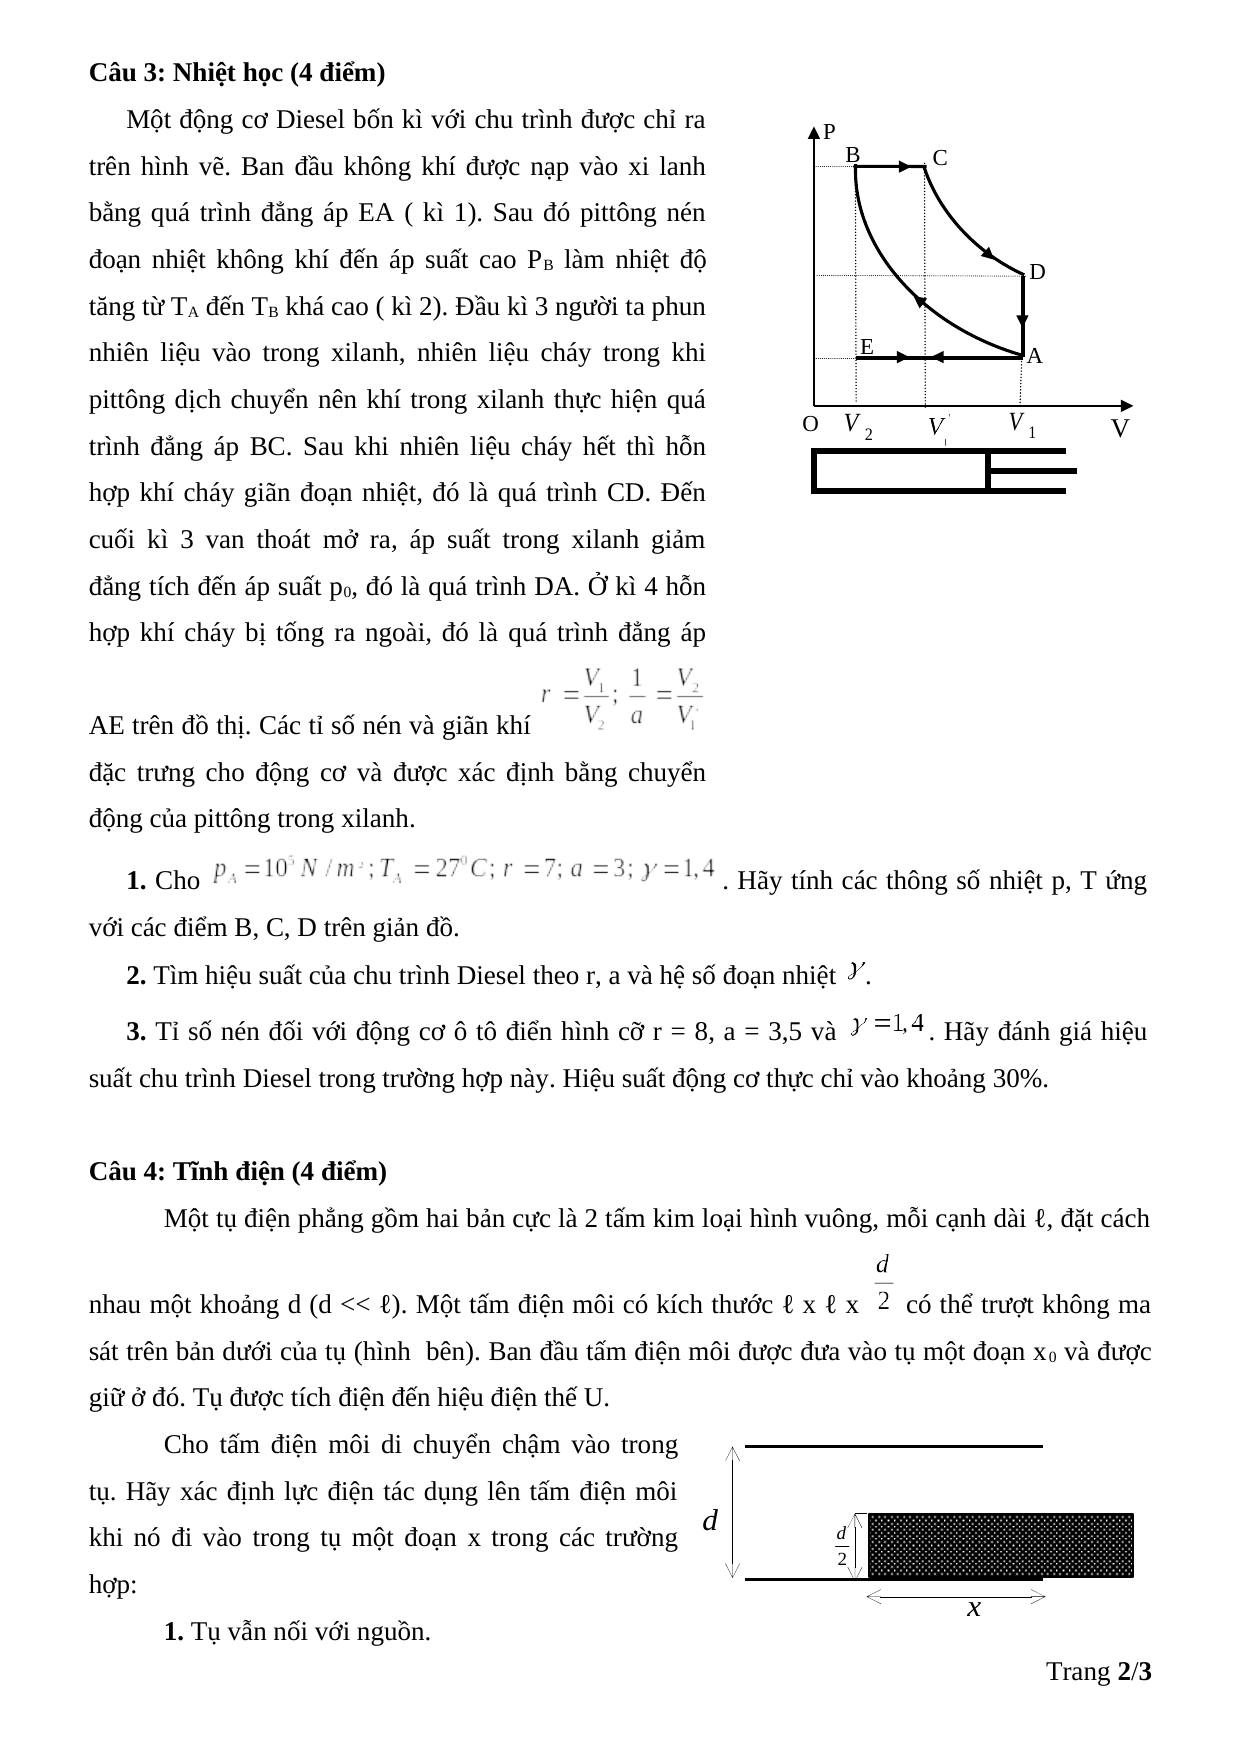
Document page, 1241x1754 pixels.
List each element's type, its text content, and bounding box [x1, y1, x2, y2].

text 2. Tìm hiệu suất của chu trình Diesel theo r, a và hệ số đoạn nhiệt . [126, 957, 1148, 991]
text Câu 3: Nhiệt học (4 điểm) [88, 56, 1152, 87]
text Một động cơ Diesel bốn kì với chu trình được chỉ ra trên hình vẽ. Ban đầu không khí được nạp vào xi lanh bằng quá trình đẳng áp EA ( kì 1). Sau đó pittông nén đoạn nhiệt không khí đến áp suất cao PB làm nhiệt độ tăng từ TA đến TB khá cao ( kì 2). Đầu kì 3 người ta phun nhiên liệu vào trong xilanh, nhiên liệu cháy trong khi pittông dịch chuyển nên khí trong xilanh thực hiện quá trình đẳng áp BC. Sau khi nhiên liệu cháy hết thì hỗn hợp khí cháy giãn đoạn nhiệt, đó là quá trình CD. Đến cuối kì 3 van thoát mở ra, áp suất trong xilanh giảm đẳng tích đến áp suất p0, đó là quá trình DA. Ở kì 4 hỗn hợp khí cháy bị tống ra ngoài, đó là quá trình đẳng áp AE trên đồ thị. Các tỉ số nén và giãn khí đặc trưng cho động cơ và được xác định bằng chuyển động của pittông trong xilanh. [88, 103, 707, 834]
text 1. Cho . Hãy tính các thông số nhiệt p, T ứng với các điểm B, C, D trên giản đồ. [88, 849, 1148, 942]
text 3. Tỉ số nén đối với động cơ ô tô điển hình cỡ r = 8, a = 3,5 và . Hãy đánh giá hiệu suất chu trình Diesel trong trường hợp này. Hiệu suất động cơ thực chỉ vào khoảng 30%. [88, 1006, 1148, 1093]
text Một tụ điện phẳng gồm hai bản cực là 2 tấm kim loại hình vuông, mỗi cạnh dài ℓ, đặt cách nhau một khoảng d (d << ℓ). Một tấm điện môi có kích thước ℓ x ℓ x có thể trượt không ma sát trên bản dưới của tụ (hình bên). Ban đầu tấm điện môi được đưa vào tụ một đoạn x0 và được giữ ở đó. Tụ được tích điện đến hiệu điện thế U. [88, 1202, 1152, 1412]
text 1. Tụ vẫn nối với nguồn. [88, 1615, 1152, 1646]
text Câu 4: Tĩnh điện (4 điểm) [88, 1155, 1152, 1186]
text Cho tấm điện môi di chuyển chậm vào trong tụ. Hãy xác định lực điện tác dụng lên tấm điện môi khi nó đi vào trong tụ một đoạn x trong các trường hợp: [88, 1428, 1152, 1599]
